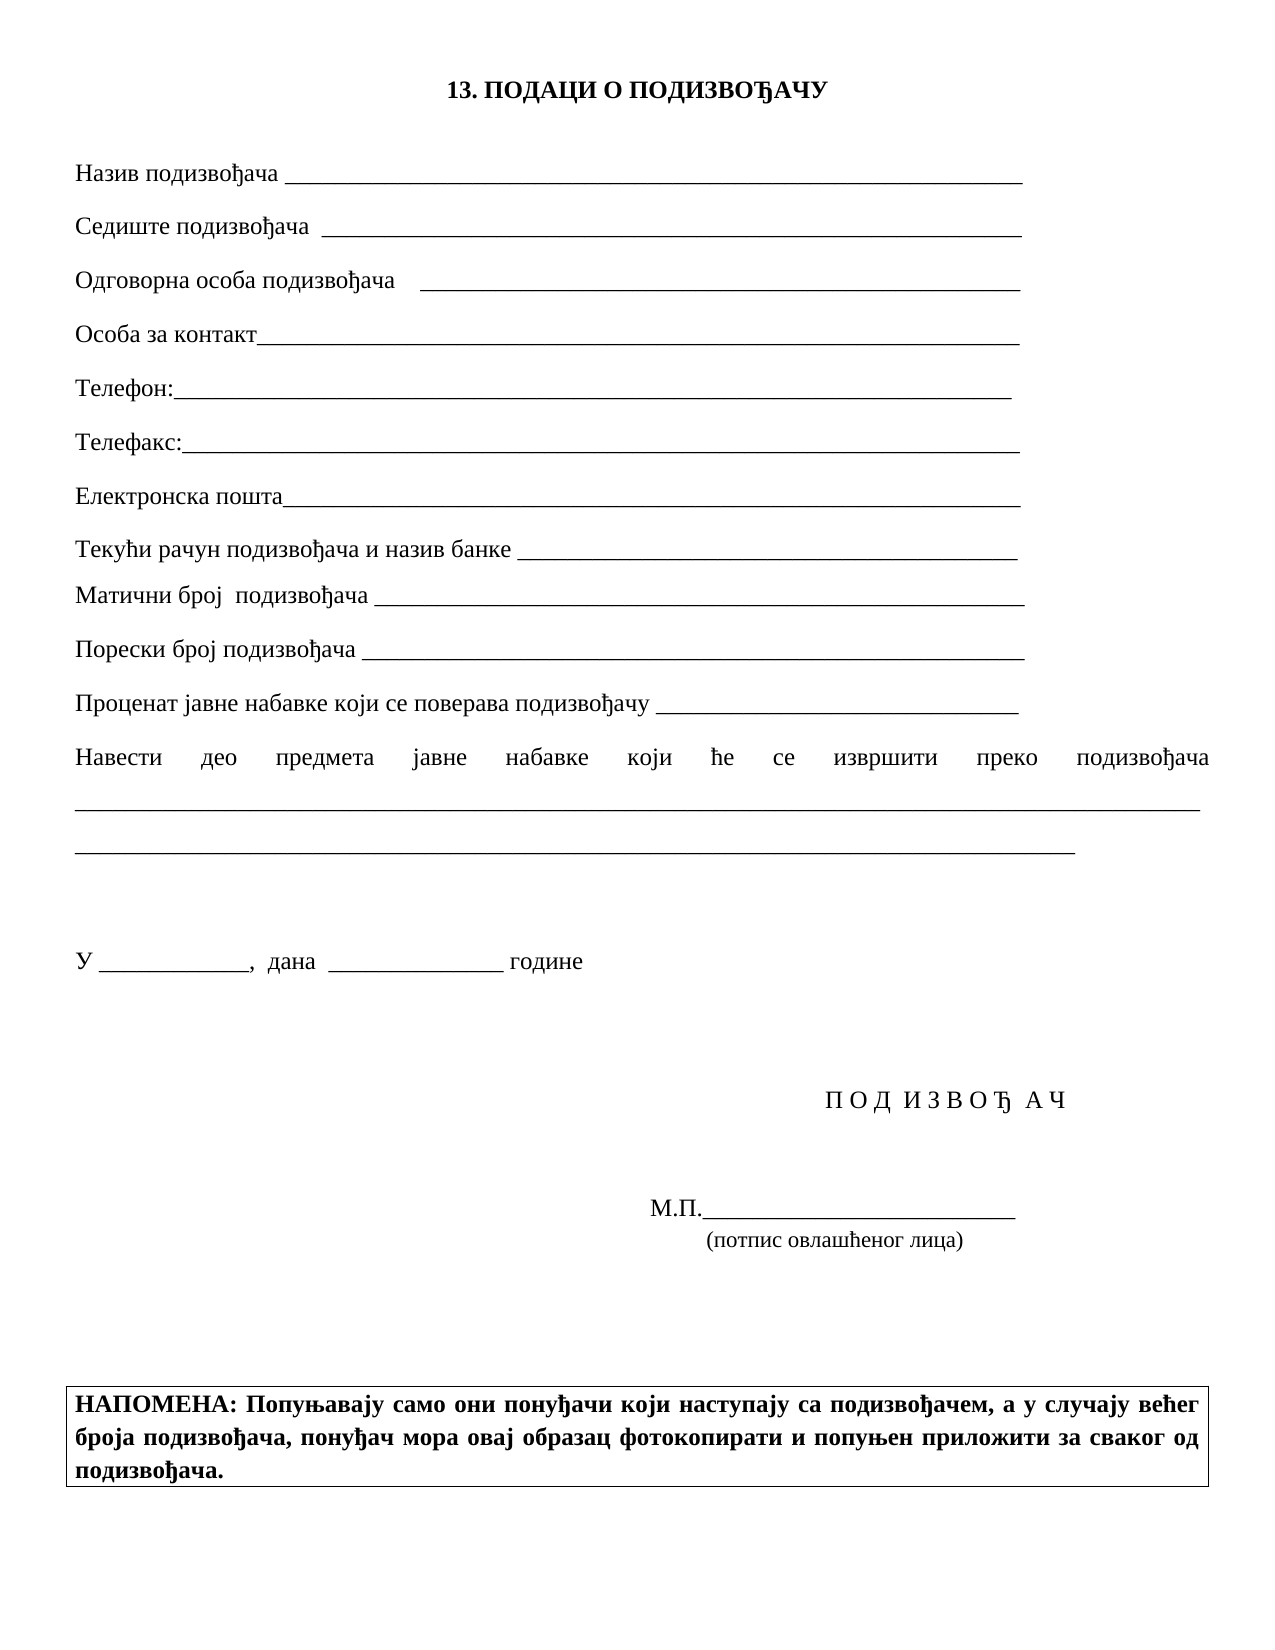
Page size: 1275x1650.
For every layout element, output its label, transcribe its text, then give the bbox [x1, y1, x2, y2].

text Одговорна особа подизвођача ________________________________________________ [75, 265, 1200, 294]
text Електронска пошта___________________________________________________________ [75, 481, 1200, 509]
text Особа за контакт_____________________________________________________________ [75, 319, 1192, 348]
text П О Д И З В О Ђ А Ч [75, 1053, 1200, 1114]
text НАПОМЕНА: Попуњавају само они понуђачи који наступају са подизвођачем, а у случају већег броја подизвођача, понуђач мора овај образац фотокопирати и попуњен приложити за сваког од подизвођача. [67, 1387, 1208, 1486]
text Матични број подизвођача ____________________________________________________ [75, 580, 1200, 609]
text У ____________, дана ______________ године [75, 946, 1198, 974]
text (потпис овлашћеног лица) [75, 1226, 1200, 1252]
text Телефон:___________________________________________________________________ [75, 373, 1211, 402]
text Текући рачун подизвођача и назив банке ________________________________________ [75, 534, 1200, 563]
text Порески број подизвођача _____________________________________________________ [75, 634, 1211, 663]
text 13. ПОДАЦИ О ПОДИЗВОЂАЧУ [75, 75, 1200, 104]
text Назив подизвођача ___________________________________________________________ [75, 158, 1192, 186]
text Навести део предмета јавне набавке који ће се извршити преко подизвођача __________________________________________________________________________________________________________________________________________________________________________ [75, 742, 1211, 857]
text М.П._________________________ [75, 1193, 1200, 1221]
text Проценат јавне набавке који се поверава подизвођачу _____________________________ [75, 688, 1211, 717]
text Седиште подизвођача ________________________________________________________ [75, 211, 1192, 240]
text Телефакс:___________________________________________________________________ [75, 427, 1192, 456]
